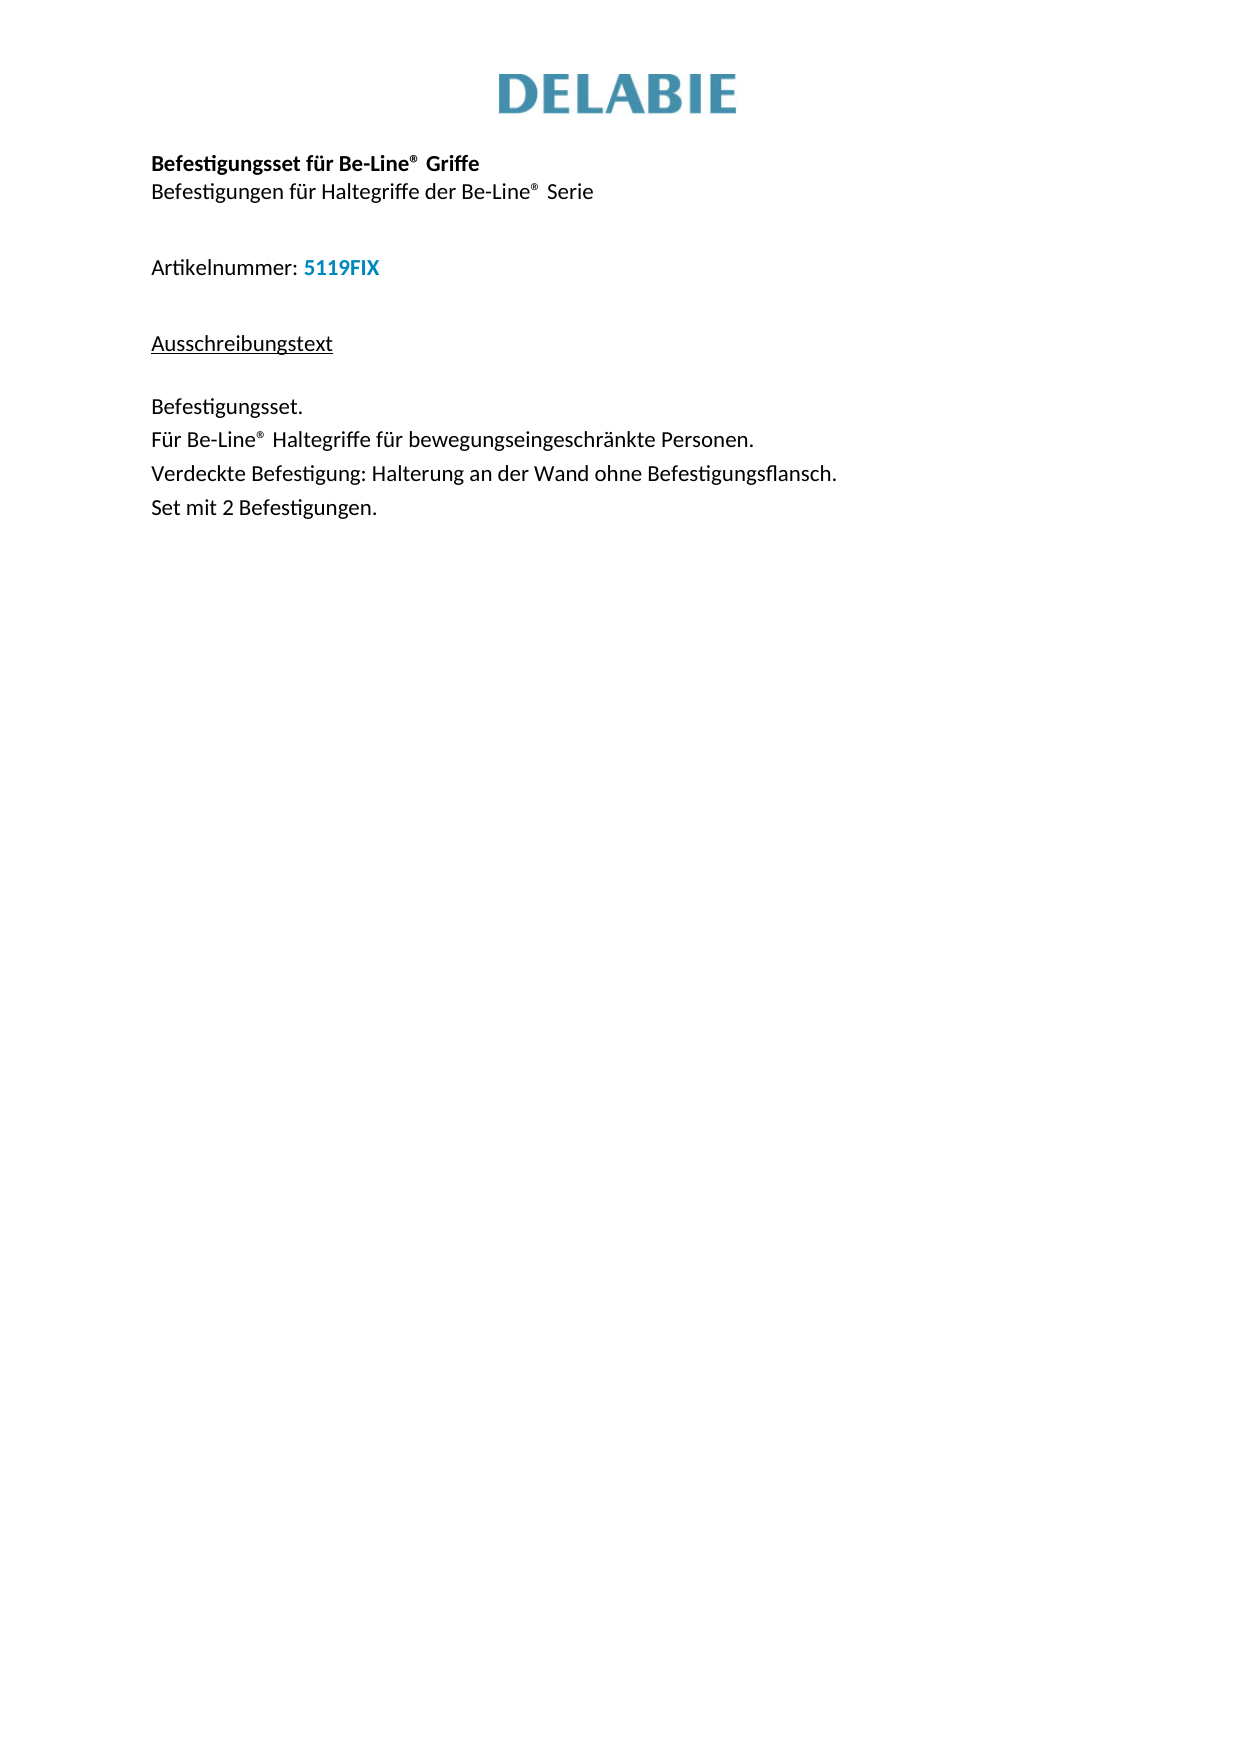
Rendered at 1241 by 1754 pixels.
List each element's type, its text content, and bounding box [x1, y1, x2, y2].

text Set mit 2 Befestigungen. [151, 493, 1084, 521]
text Befestigungsset. [151, 392, 1084, 420]
text Artikelnummer: 5119FIX [151, 253, 1084, 281]
text Ausschreibungstext [151, 329, 1084, 357]
text Für Be-Line® Haltegriffe für bewegungseingeschränkte Personen. [151, 426, 1084, 453]
picture [497, 74, 738, 114]
text Verdeckte Befestigung: Halterung an der Wand ohne Befestigungsflansch. [151, 459, 1084, 487]
text Befestigungen für Haltegriffe der Be-Line® Serie [151, 177, 1084, 205]
text Befestigungsset für Be-Line® Griffe [151, 149, 1084, 177]
